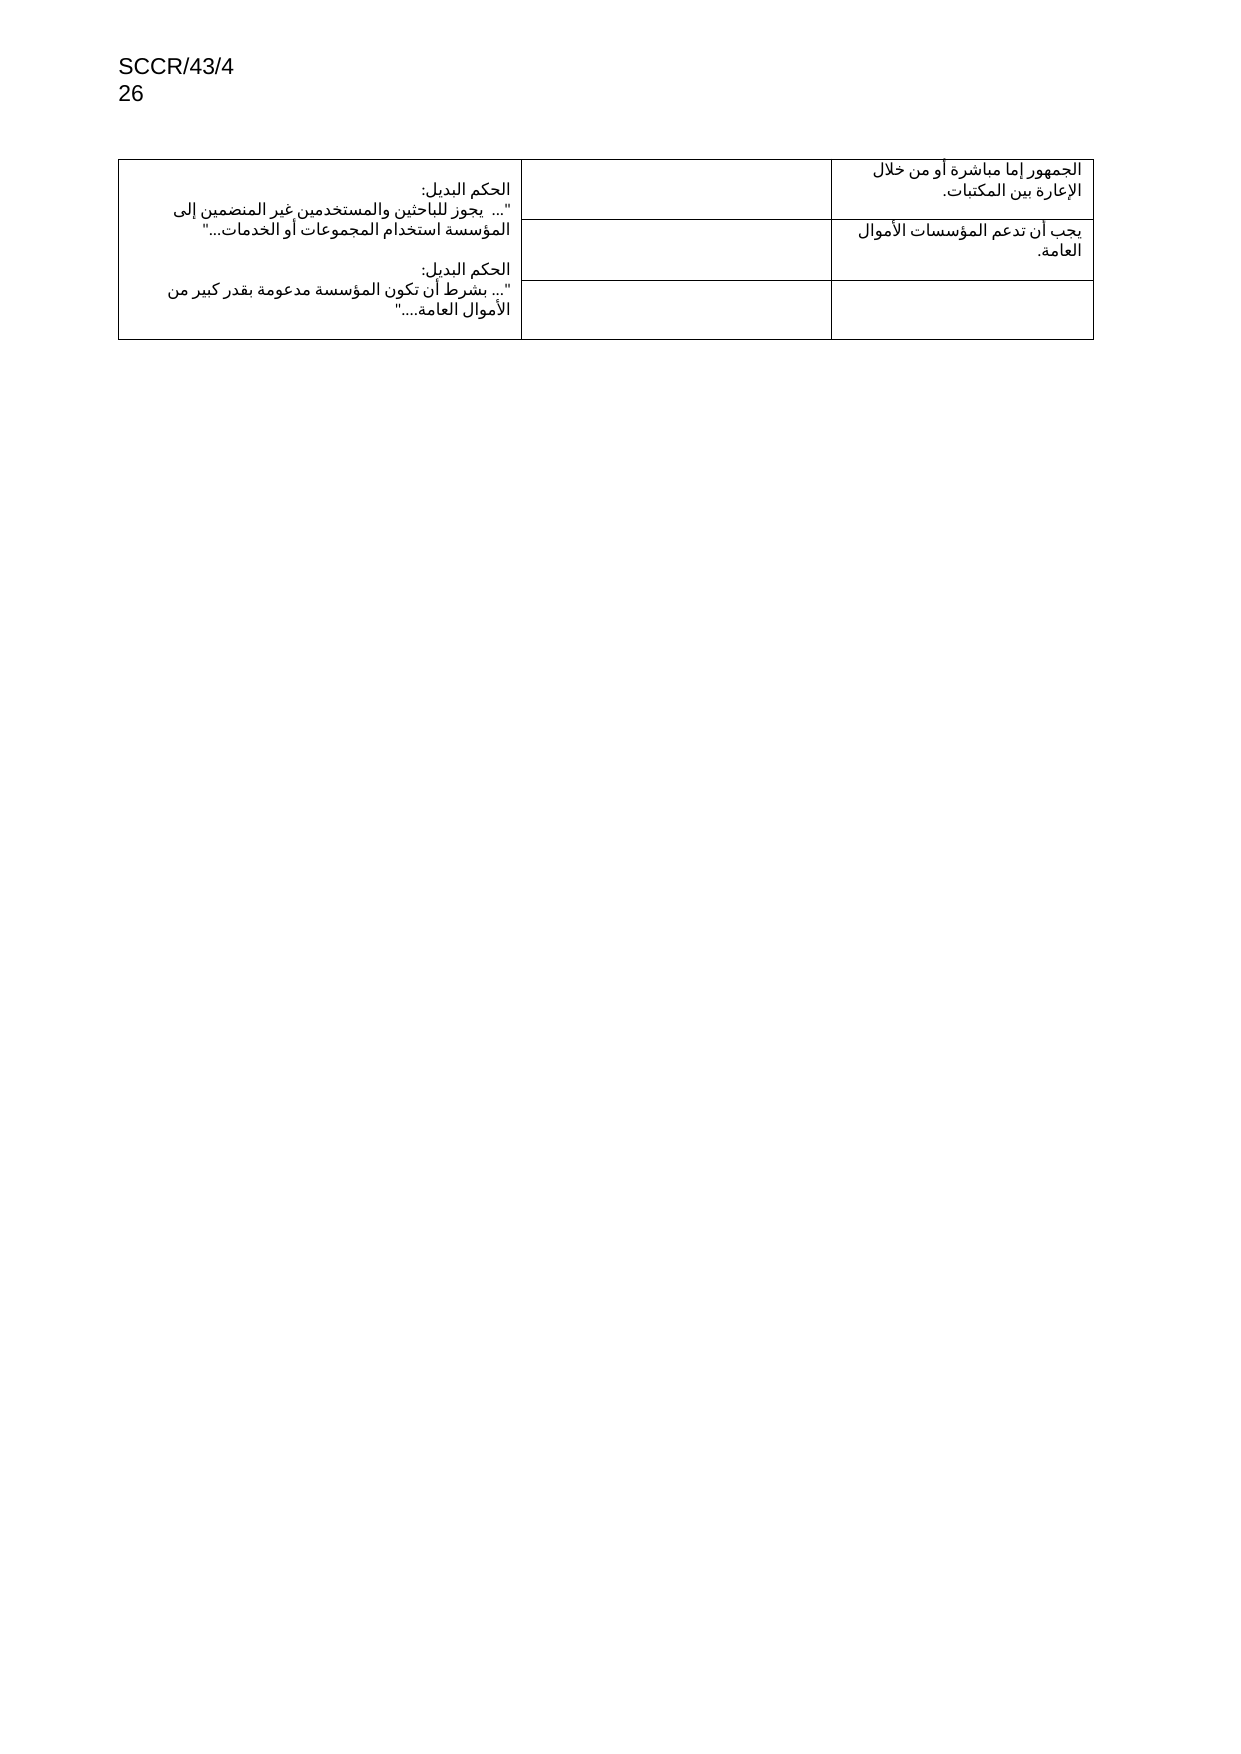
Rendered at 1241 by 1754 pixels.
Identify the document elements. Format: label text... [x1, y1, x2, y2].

table_cell [522, 160, 831, 219]
table_cell يجب أن تدعم المؤسسات الأموال العامة. [832, 220, 1093, 280]
table_cell [522, 220, 831, 280]
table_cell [832, 160, 1093, 219]
table_cell [832, 281, 1093, 339]
table_cell [522, 281, 831, 339]
